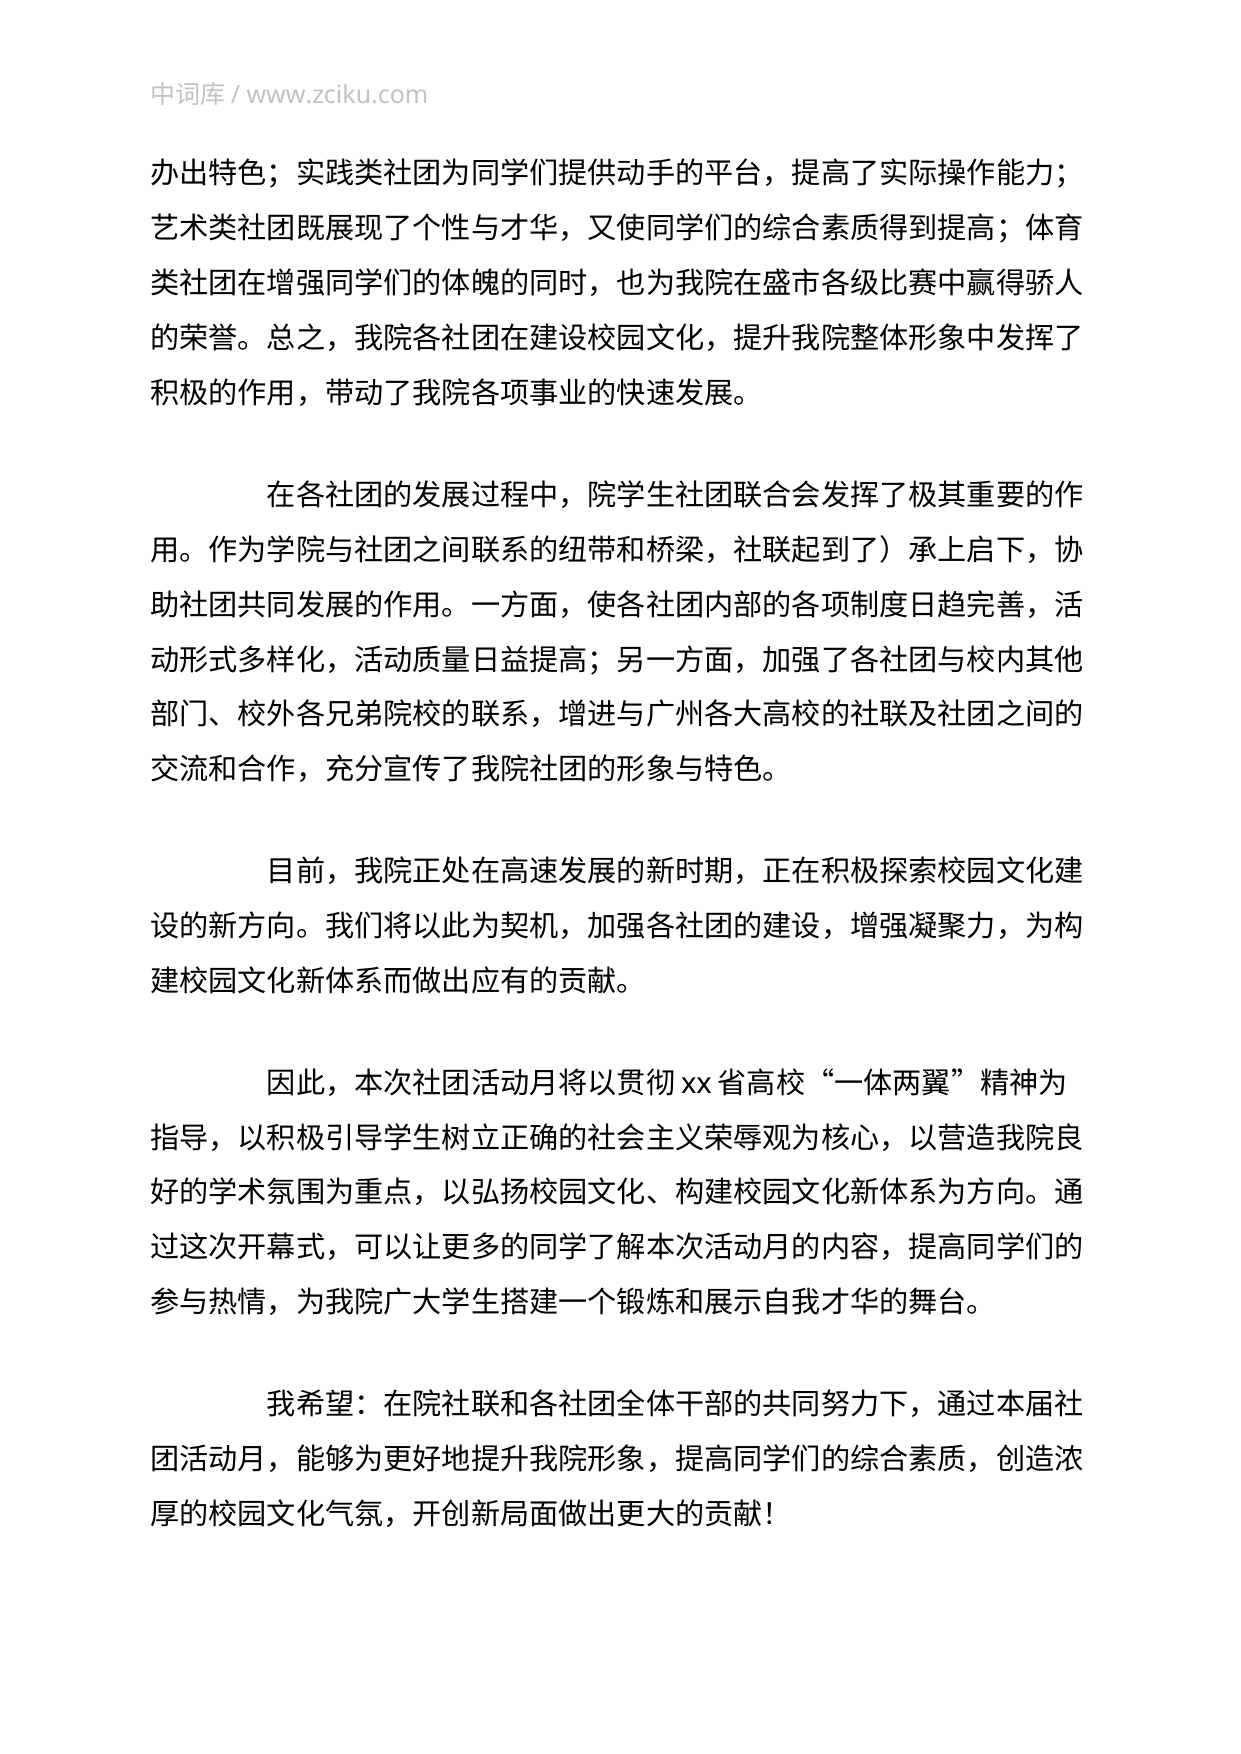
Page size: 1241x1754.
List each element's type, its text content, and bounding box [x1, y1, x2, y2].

text 在各社团的发展过程中，院学生社团联合会发挥了极其重要的作用。作为学院与社团之间联系的纽带和桥梁，社联起到了）承上启下，协助社团共同发展的作用。一方面，使各社团内部的各项制度日趋完善，活动形式多样化，活动质量日益提高；另一方面，加强了各社团与校内其他部门、校外各兄弟院校的联系，增进与广州各大高校的社联及社团之间的交流和合作，充分宣传了我院社团的形象与特色。 [150, 471, 1090, 788]
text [150, 150, 1090, 412]
text 因此，本次社团活动月将以贯彻xx省高校“一体两翼”精神为指导，以积极引导学生树立正确的社会主义荣辱观为核心，以营造我院良好的学术氛围为重点，以弘扬校园文化、构建校园文化新体系为方向。通过这次开幕式，可以让更多的同学了解本次活动月的内容，提高同学们的参与热情，为我院广大学生搭建一个锻炼和展示自我才华的舞台。 [150, 1059, 1090, 1321]
text 目前，我院正处在高速发展的新时期，正在积极探索校园文化建设的新方向。我们将以此为契机，加强各社团的建设，增强凝聚力，为构建校园文化新体系而做出应有的贡献。 [150, 848, 1090, 1000]
text 我希望：在院社联和各社团全体干部的共同努力下，通过本届社团活动月，能够为更好地提升我院形象，提高同学们的综合素质，创造浓厚的校园文化气氛，开创新局面做出更大的贡献！ [150, 1381, 1090, 1533]
